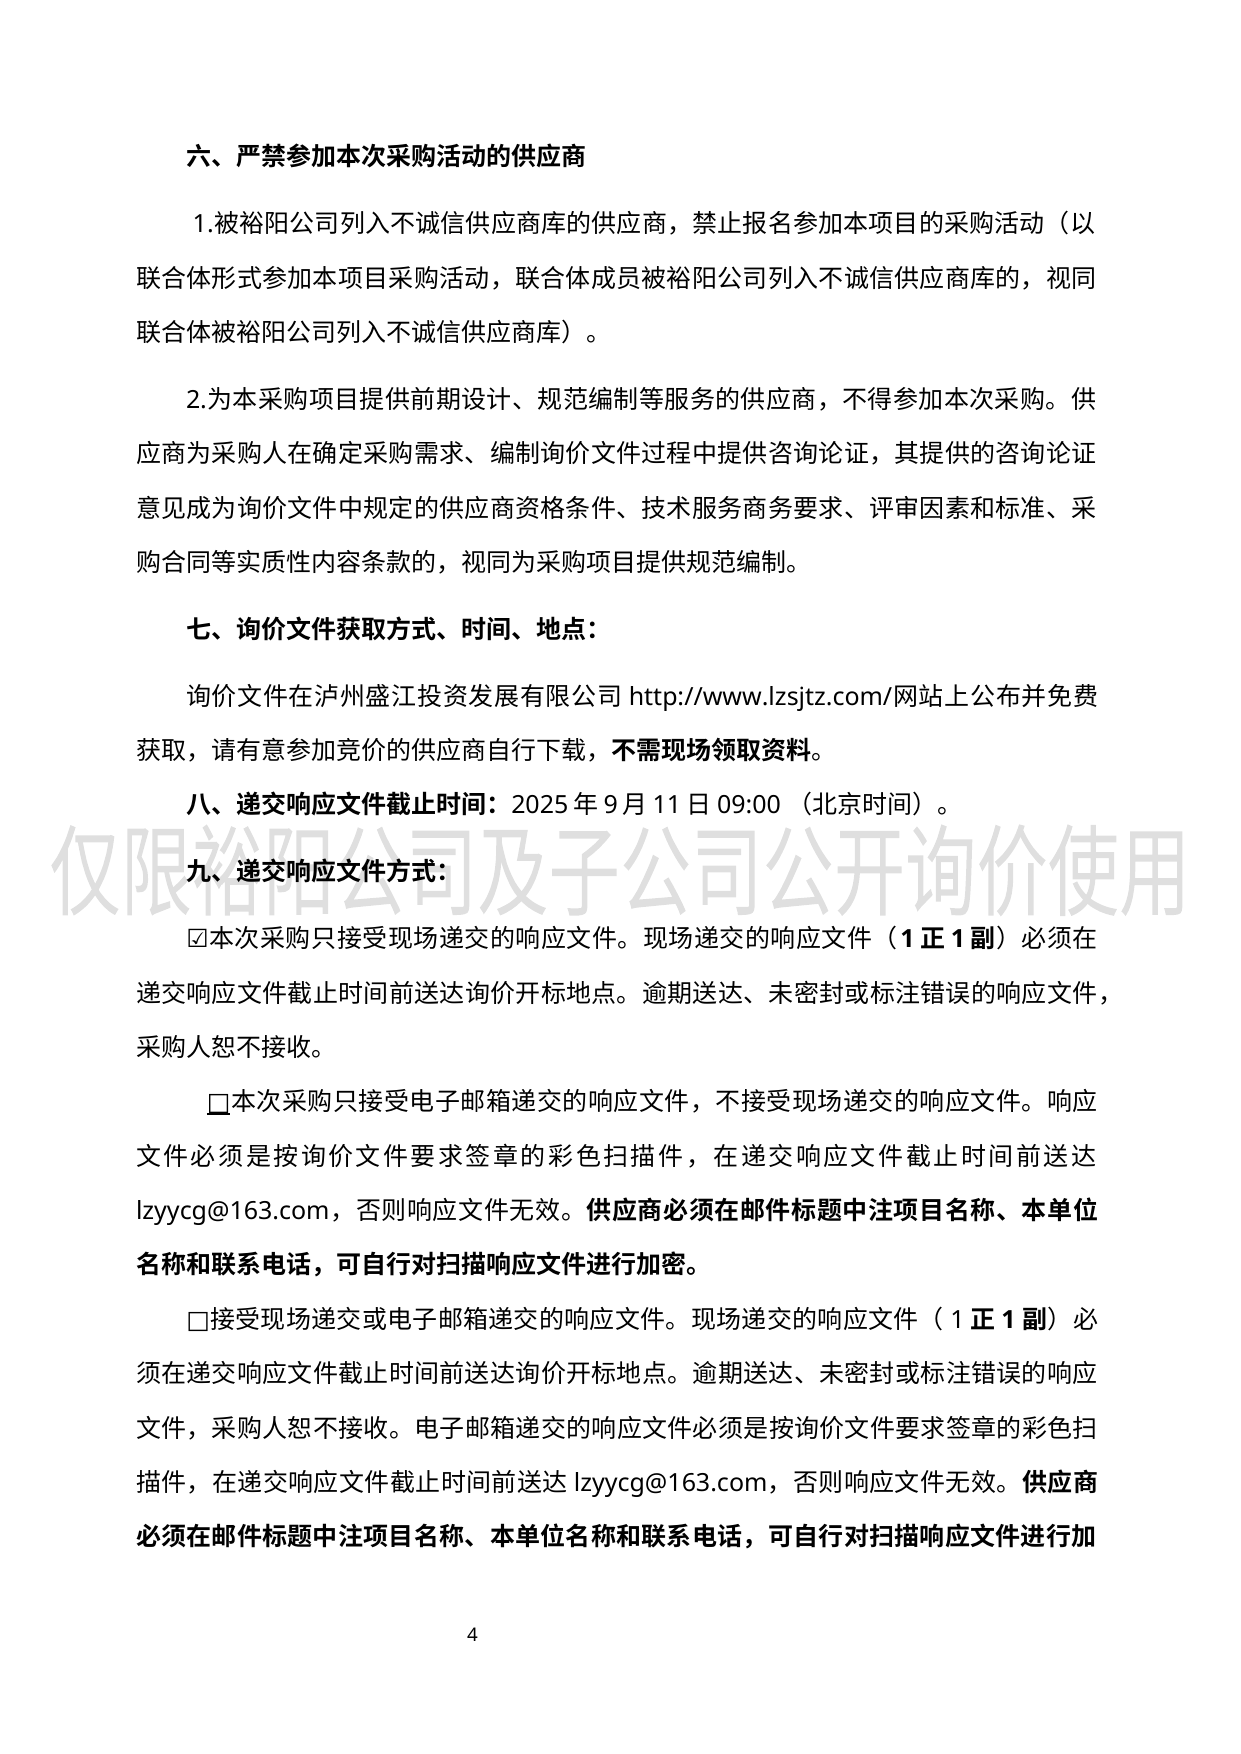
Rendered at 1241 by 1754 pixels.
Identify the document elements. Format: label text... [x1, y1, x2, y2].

text 2.为本采购项目提供前期设计、规范编制等服务的供应商，不得参加本次采购。供应商为采购人在确定采购需求、编制询价文件过程中提供咨询论证，其提供的咨询论证意见成为询价文件中规定的供应商资格条件、技术服务商务要求、评审因素和标准、采购合同等实质性内容条款的，视同为采购项目提供规范编制。 [136, 379, 1098, 579]
text □本次采购只接受电子邮箱递交的响应文件，不接受现场递交的响应文件。响应文件必须是按询价文件要求签章的彩色扫描件，在递交响应文件截止时间前送达lzyycg@163.com，否则响应文件无效。供应商必须在邮件标题中注项目名称、本单位名称和联系电话，可自行对扫描响应文件进行加密。 [136, 1082, 1098, 1281]
text 九、递交响应文件方式： [136, 852, 1098, 888]
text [136, 1299, 1098, 1553]
text 七、询价文件获取方式、时间、地点： [136, 609, 1098, 646]
text ☑本次采购只接受现场递交的响应文件。现场递交的响应文件（1正1副）必须在递交响应文件截止时间前送达询价开标地点。逾期送达、未密封或标注错误的响应文件，采购人恕不接收。 [136, 919, 1098, 1064]
text 询价文件在泸州盛江投资发展有限公司http://www.lzsjtz.com/网站上公布并免费获取，请有意参加竞价的供应商自行下载，不需现场领取资料。 [136, 676, 1098, 767]
text 六、严禁参加本次采购活动的供应商 [136, 137, 1098, 173]
text 1.被裕阳公司列入不诚信供应商库的供应商，禁止报名参加本项目的采购活动（以联合体形式参加本项目采购活动，联合体成员被裕阳公司列入不诚信供应商库的，视同联合体被裕阳公司列入不诚信供应商库）。 [136, 204, 1098, 349]
text 八、递交响应文件截止时间：2025年9月11日 09:00 （北京时间）。 [136, 785, 1098, 821]
